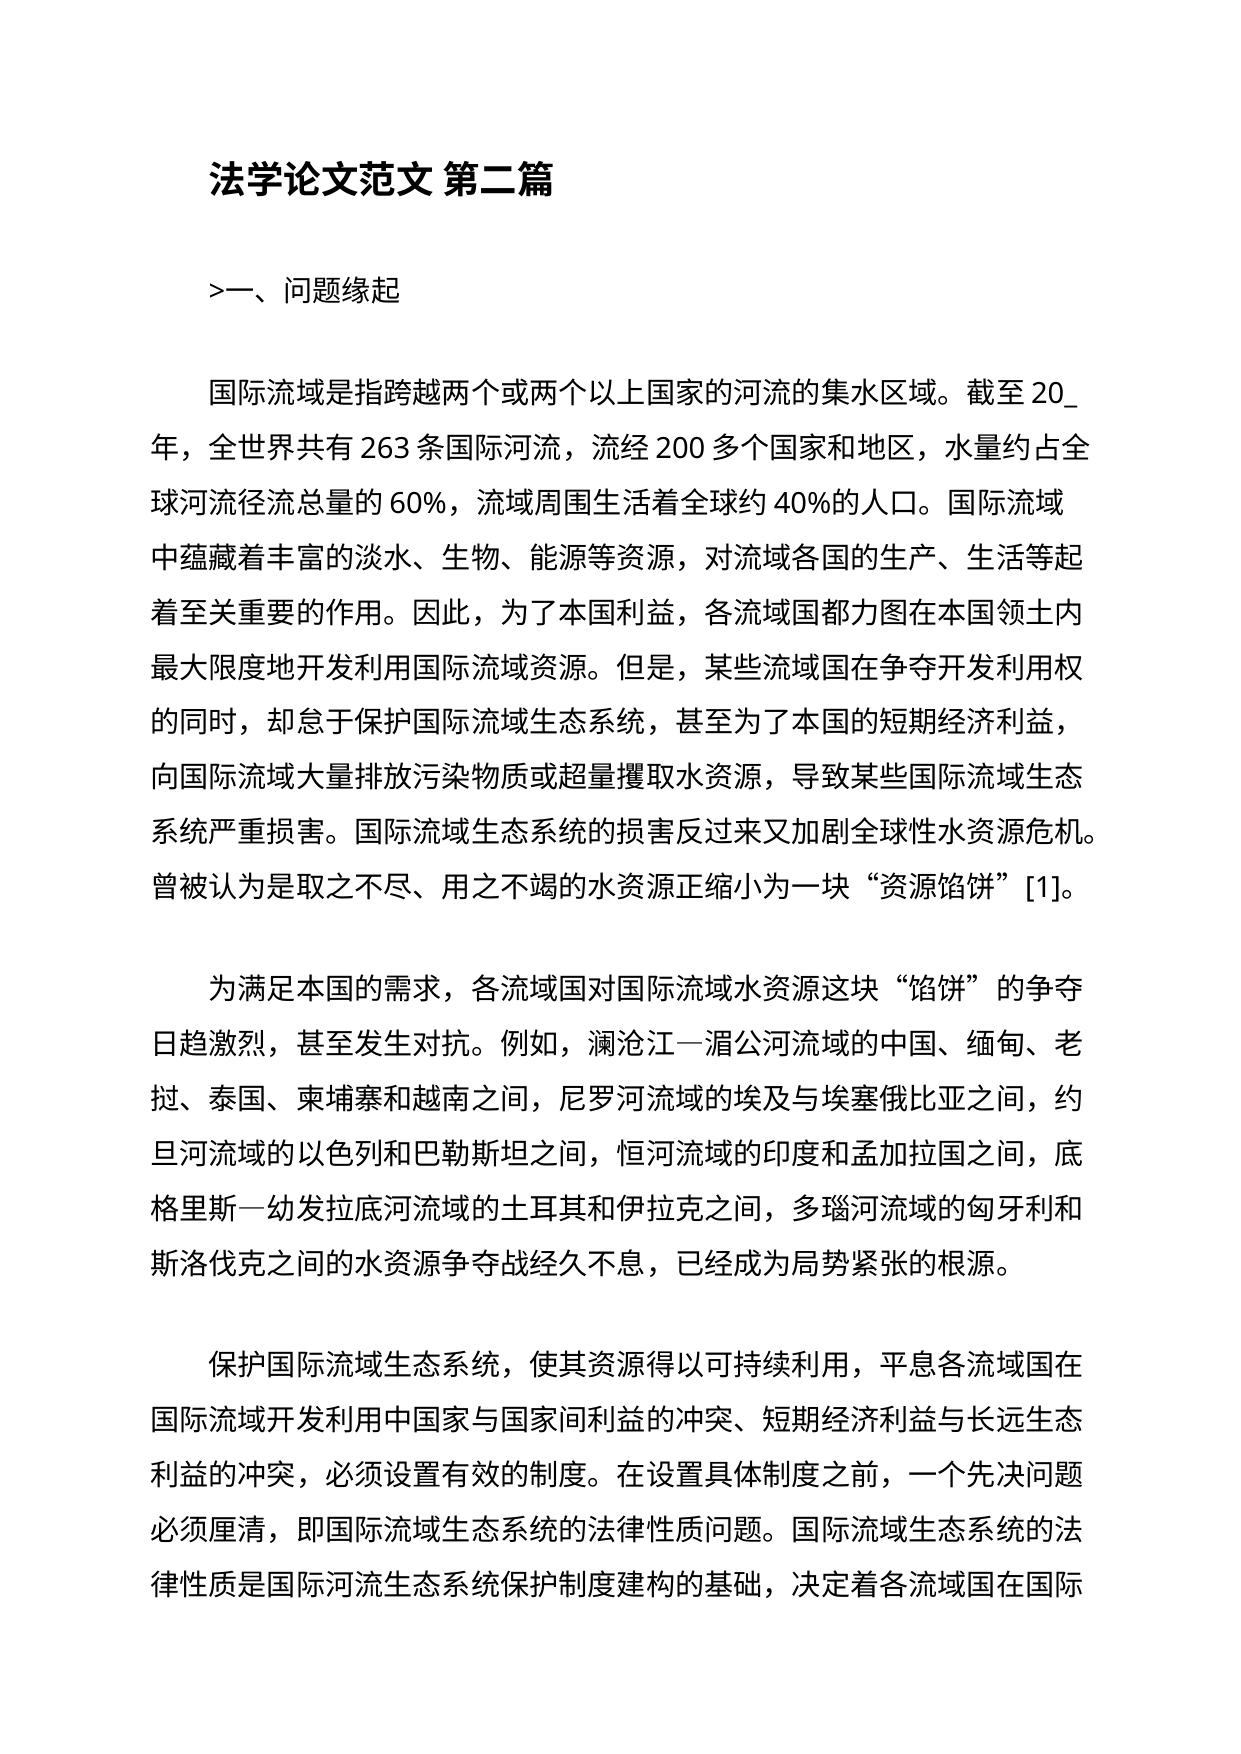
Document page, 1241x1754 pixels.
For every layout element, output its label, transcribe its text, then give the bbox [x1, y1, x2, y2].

text 为满足本国的需求，各流域国对国际流域水资源这块“馅饼”的争夺日趋激烈，甚至发生对抗。例如，澜沧江—湄公河流域的中国、缅甸、老挝、泰国、柬埔寨和越南之间，尼罗河流域的埃及与埃塞俄比亚之间，约旦河流域的以色列和巴勒斯坦之间，恒河流域的印度和孟加拉国之间，底格里斯—幼发拉底河流域的土耳其和伊拉克之间，多瑙河流域的匈牙利和斯洛伐克之间的水资源争夺战经久不息，已经成为局势紧张的根源。 [150, 966, 1090, 1282]
text 国际流域是指跨越两个或两个以上国家的河流的集水区域。截至20_年，全世界共有263条国际河流，流经200多个国家和地区，水量约占全球河流径流总量的60%，流域周围生活着全球约40%的人口。国际流域中蕴藏着丰富的淡水、生物、能源等资源，对流域各国的生产、生活等起着至关重要的作用。因此，为了本国利益，各流域国都力图在本国领土内最大限度地开发利用国际流域资源。但是，某些流域国在争夺开发利用权的同时，却怠于保护国际流域生态系统，甚至为了本国的短期经济利益，向国际流域大量排放污染物质或超量攫取水资源，导致某些国际流域生态系统严重损害。国际流域生态系统的损害反过来又加剧全球性水资源危机。曾被认为是取之不尽、用之不竭的水资源正缩小为一块“资源馅饼”[1]。 [150, 369, 1090, 906]
text >一、问题缘起 [150, 267, 1090, 310]
text 法学论文范文 第二篇 [150, 150, 1090, 204]
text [150, 1342, 1090, 1604]
